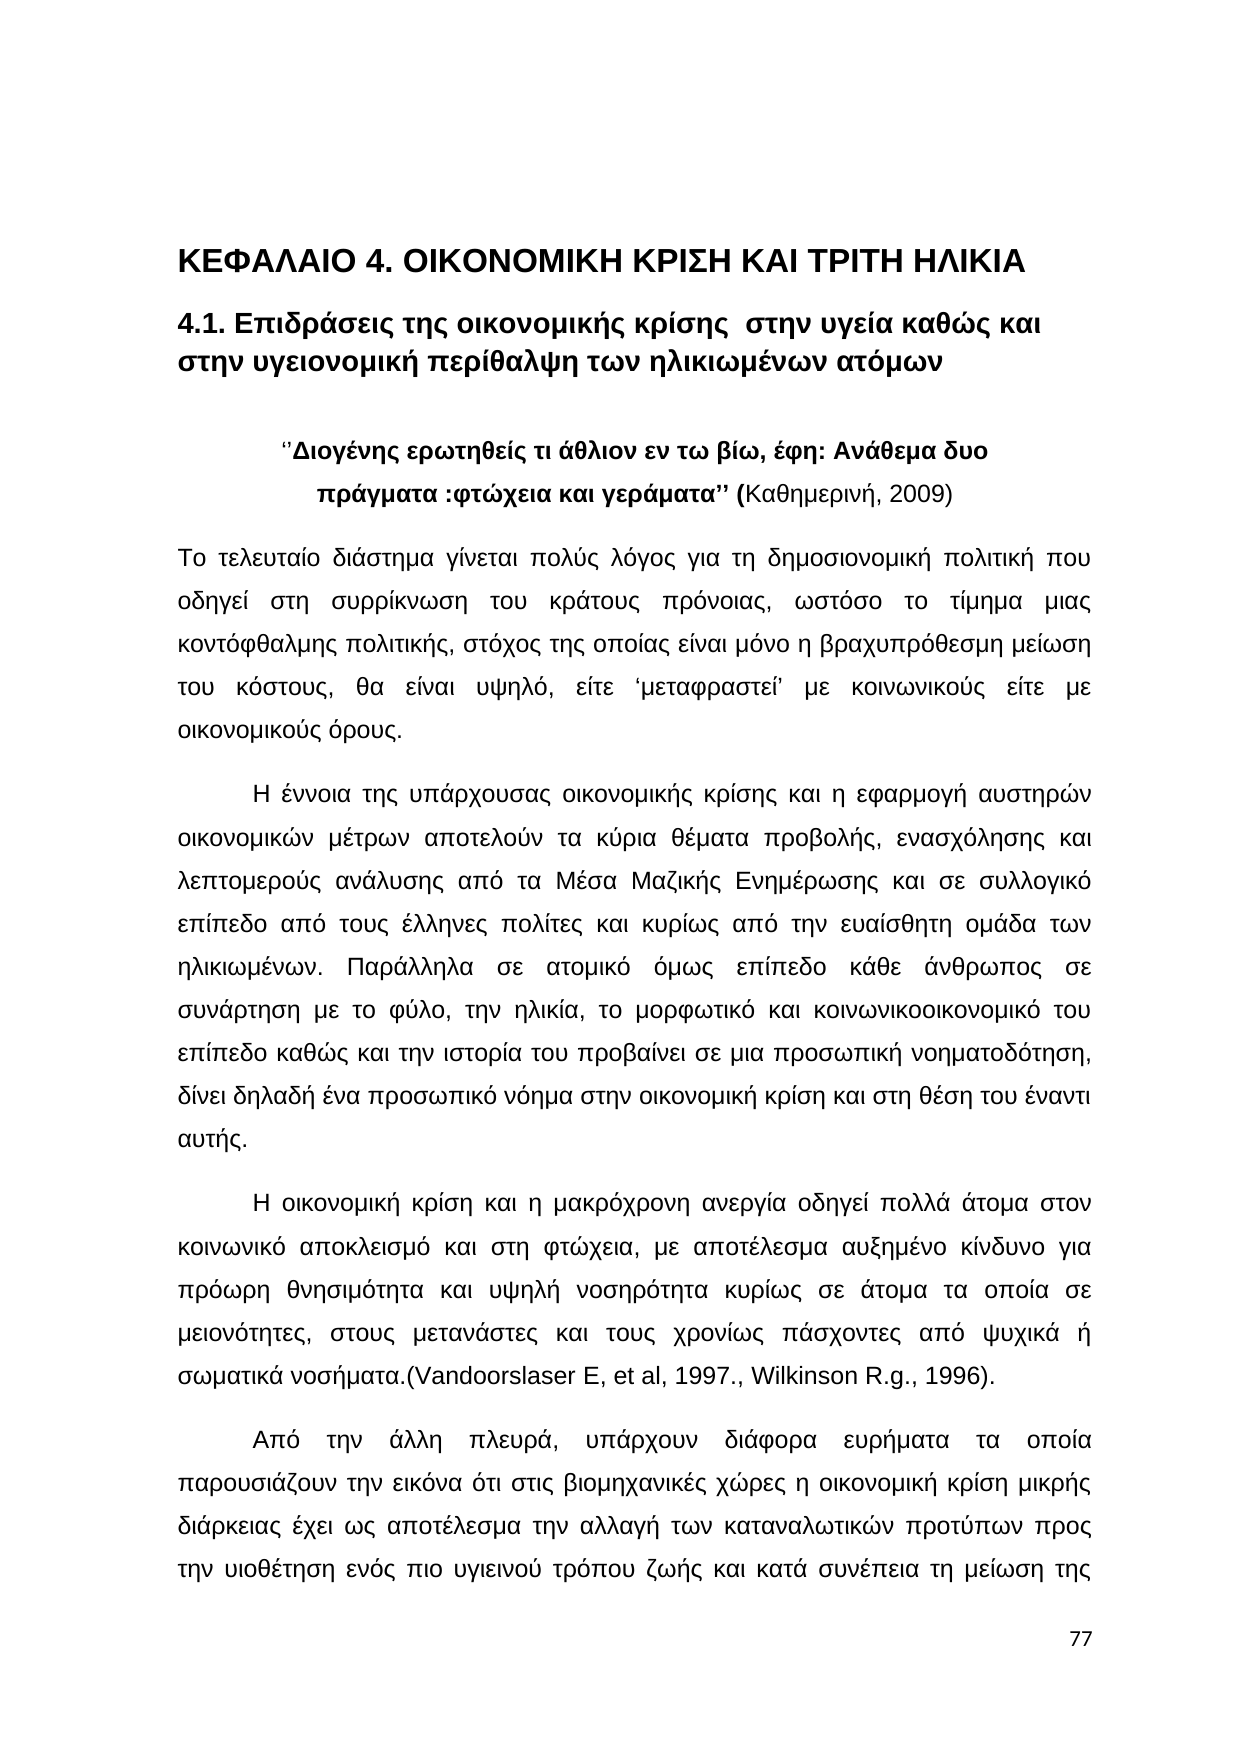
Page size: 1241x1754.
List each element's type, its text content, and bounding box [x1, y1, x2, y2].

text Η οικονομική κρίση και η μακρόχρονη ανεργία οδηγεί πολλά άτομα στον κοινωνικό αποκλεισμό και στη φτώχεια, με αποτέλεσμα αυξημένο κίνδυνο για πρόωρη θνησιμότητα και υψηλή νοσηρότητα κυρίως σε άτομα τα οποία σε μειονότητες, στους μετανάστες και τους χρονίως πάσχοντες από ψυχικά ή σωματικά νοσήματα.(Vandoorslaser E, et al, 1997., Wilkinson R.g., 1996). [177, 1188, 1092, 1390]
subtitle KEΦΑΛΑΙΟ 4. ΟΙΚΟΝΟΜΙΚΗ ΚΡΙΣΗ ΚΑΙ ΤΡΙΤΗ ΗΛΙΚΙΑ [177, 241, 1092, 279]
text ‘’Διογένης ερωτηθείς τι άθλιον εν τω βίω, έφη: Ανάθεμα δυο πράγματα :φτώχεια και γεράματα’’ (Καθημερινή, 2009) [177, 436, 1092, 508]
text Το τελευταίο διάστημα γίνεται πολύς λόγος για τη δημοσιονομική πολιτική που οδηγεί στη συρρίκνωση του κράτους πρόνοιας, ωστόσο το τίμημα μιας κοντόφθαλμης πολιτικής, στόχος της οποίας είναι μόνο η βραχυπρόθεσμη μείωση του κόστους, θα είναι υψηλό, είτε ‘μεταφραστεί’ με κοινωνικούς είτε με οικονομικούς όρους. [177, 543, 1092, 744]
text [177, 1425, 1092, 1583]
text H έννοια της υπάρχουσας οικονομικής κρίσης και η εφαρμογή αυστηρών οικονομικών μέτρων αποτελούν τα κύρια θέματα προβολής, ενασχόλησης και λεπτομερούς ανάλυσης από τα Μέσα Μαζικής Ενημέρωσης και σε συλλογικό επίπεδο από τους έλληνες πολίτες και κυρίως από την ευαίσθητη ομάδα των ηλικιωμένων. Παράλληλα σε ατομικό όμως επίπεδο κάθε άνθρωπος σε συνάρτηση με το φύλο, την ηλικία, το μορφωτικό και κοινωνικοοικονομικό του επίπεδο καθώς και την ιστορία του προβαίνει σε μια προσωπική νοηματοδότηση, δίνει δηλαδή ένα προσωπικό νόημα στην οικονομική κρίση και στη θέση του έναντι αυτής. [177, 779, 1092, 1153]
subtitle 4.1. Επιδράσεις της οικονομικής κρίσης στην υγεία καθώς και στην υγειονομική περίθαλψη των ηλικιωμένων ατόμων [177, 306, 1092, 378]
